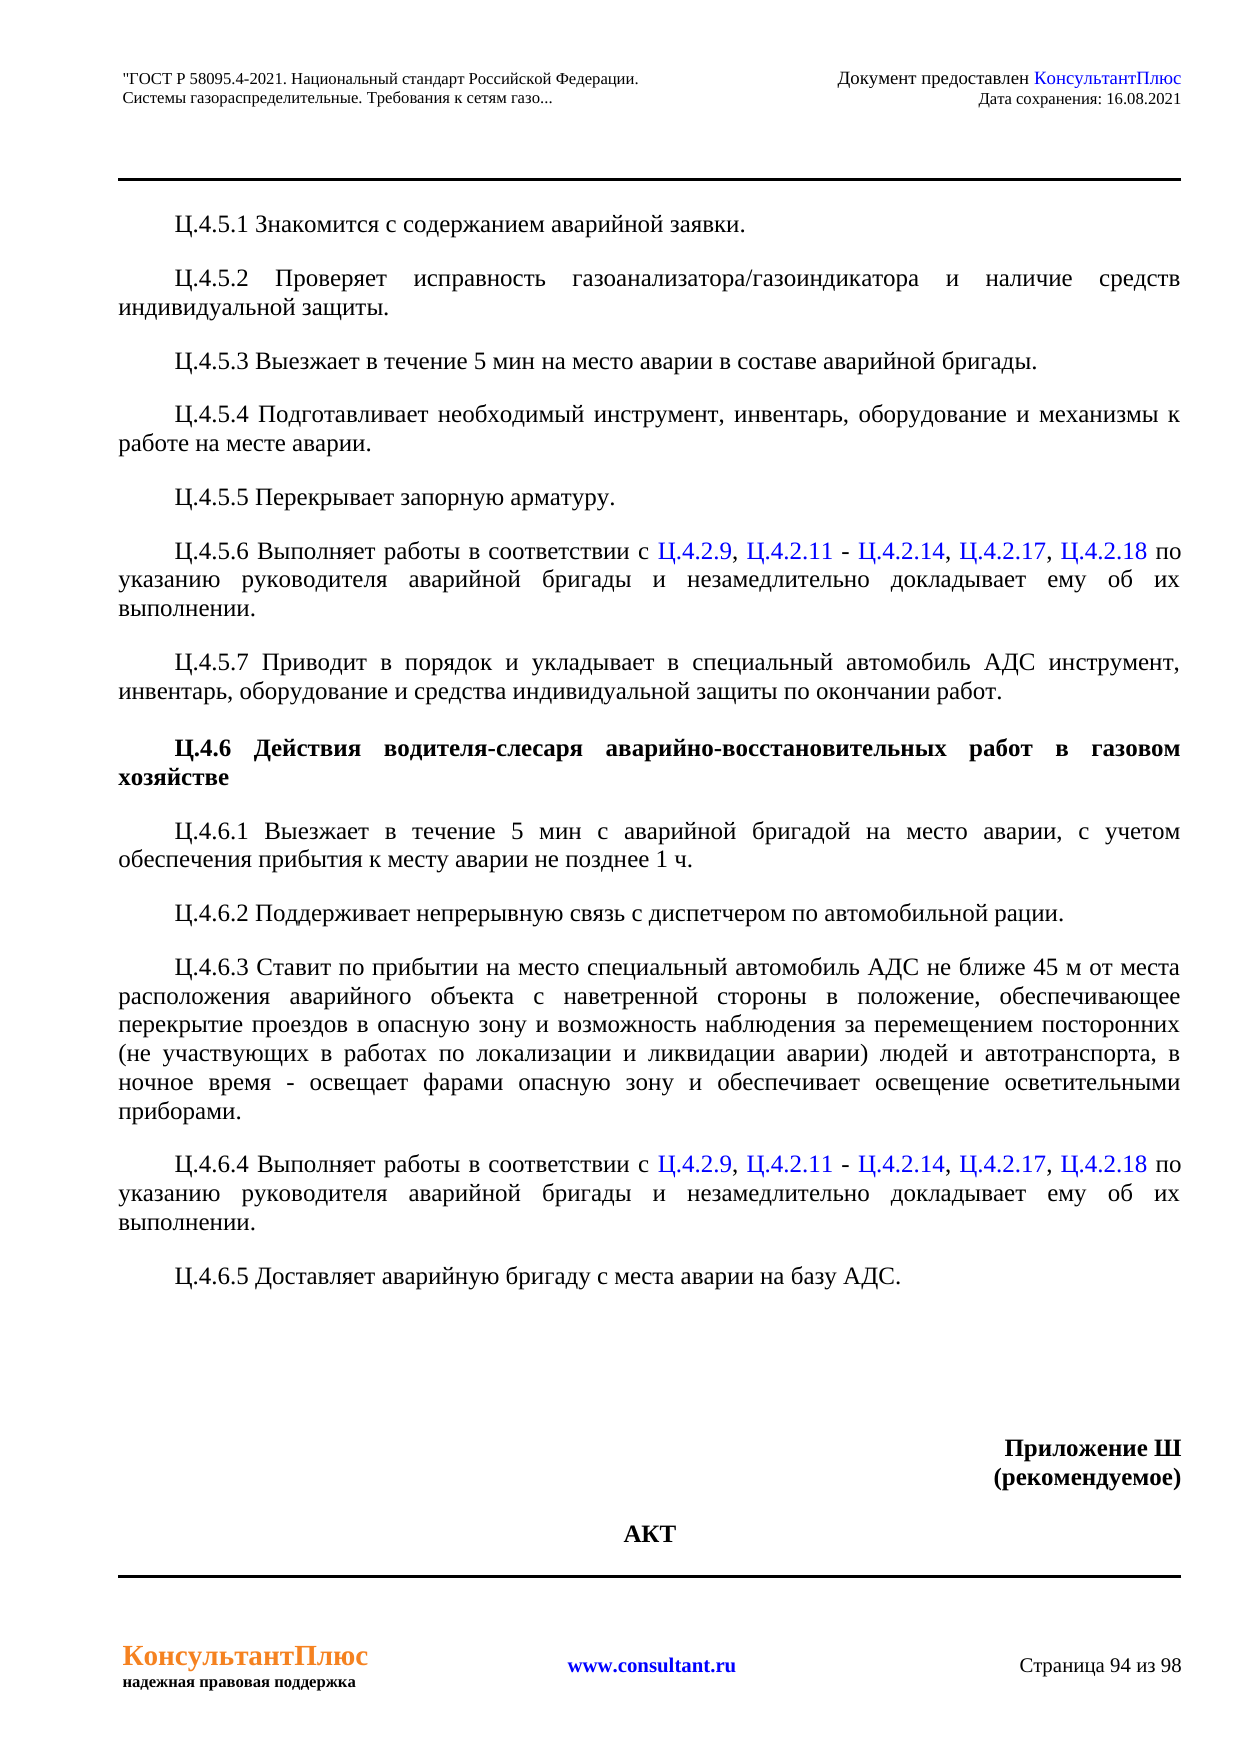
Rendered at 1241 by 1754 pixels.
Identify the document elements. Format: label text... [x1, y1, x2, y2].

text (рекомендуемое) [118, 1462, 1181, 1491]
text Ц.4.6.3 Ставит по прибытии на место специальный автомобиль АДС не ближе 45 м от места расположения аварийного объекта с наветренной стороны в положение, обеспечивающее перекрытие проездов в опасную зону и возможность наблюдения за перемещением посторонних (не участвующих в работах по локализации и ликвидации аварии) людей и автотранспорта, в ночное время - освещает фарами опасную зону и обеспечивает освещение осветительными приборами. [118, 952, 1181, 1124]
text Ц.4.5.3 Выезжает в течение 5 мин на место аварии в составе аварийной бригады. [118, 346, 1181, 374]
text Ц.4.6.5 Доставляет аварийную бригаду с места аварии на базу АДС. [118, 1261, 1181, 1289]
text Приложение Ш [118, 1433, 1181, 1462]
text Ц.4.5.5 Перекрывает запорную арматуру. [118, 482, 1181, 511]
text Ц.4.5.1 Знакомится с содержанием аварийной заявки. [118, 209, 1181, 238]
text Ц.4.5.2 Проверяет исправность газоанализатора/газоиндикатора и наличие средств индивидуальной защиты. [118, 263, 1181, 321]
text Ц.4.5.7 Приводит в порядок и укладывает в специальный автомобиль АДС инструмент, инвентарь, оборудование и средства индивидуальной защиты по окончании работ. [118, 647, 1181, 704]
text Ц.4.6.4 Выполняет работы в соответствии с Ц.4.2.9, Ц.4.2.11 - Ц.4.2.14, Ц.4.2.17, Ц.4.2.18 по указанию руководителя аварийной бригады и незамедлительно докладывает ему об их выполнении. [118, 1149, 1181, 1236]
text АКТ [118, 1519, 1181, 1548]
text Ц.4.5.6 Выполняет работы в соответствии с Ц.4.2.9, Ц.4.2.11 - Ц.4.2.14, Ц.4.2.17, Ц.4.2.18 по указанию руководителя аварийной бригады и незамедлительно докладывает ему об их выполнении. [118, 536, 1181, 622]
text Ц.4.5.4 Подготавливает необходимый инструмент, инвентарь, оборудование и механизмы к работе на месте аварии. [118, 399, 1181, 457]
text Ц.4.6.2 Поддерживает непрерывную связь с диспетчером по автомобильной рации. [118, 898, 1181, 927]
text Ц.4.6 Действия водителя-слесаря аварийно-восстановительных работ в газовом хозяйстве [118, 733, 1181, 791]
text Ц.4.6.1 Выезжает в течение 5 мин с аварийной бригадой на место аварии, с учетом обеспечения прибытия к месту аварии не позднее 1 ч. [118, 816, 1181, 873]
